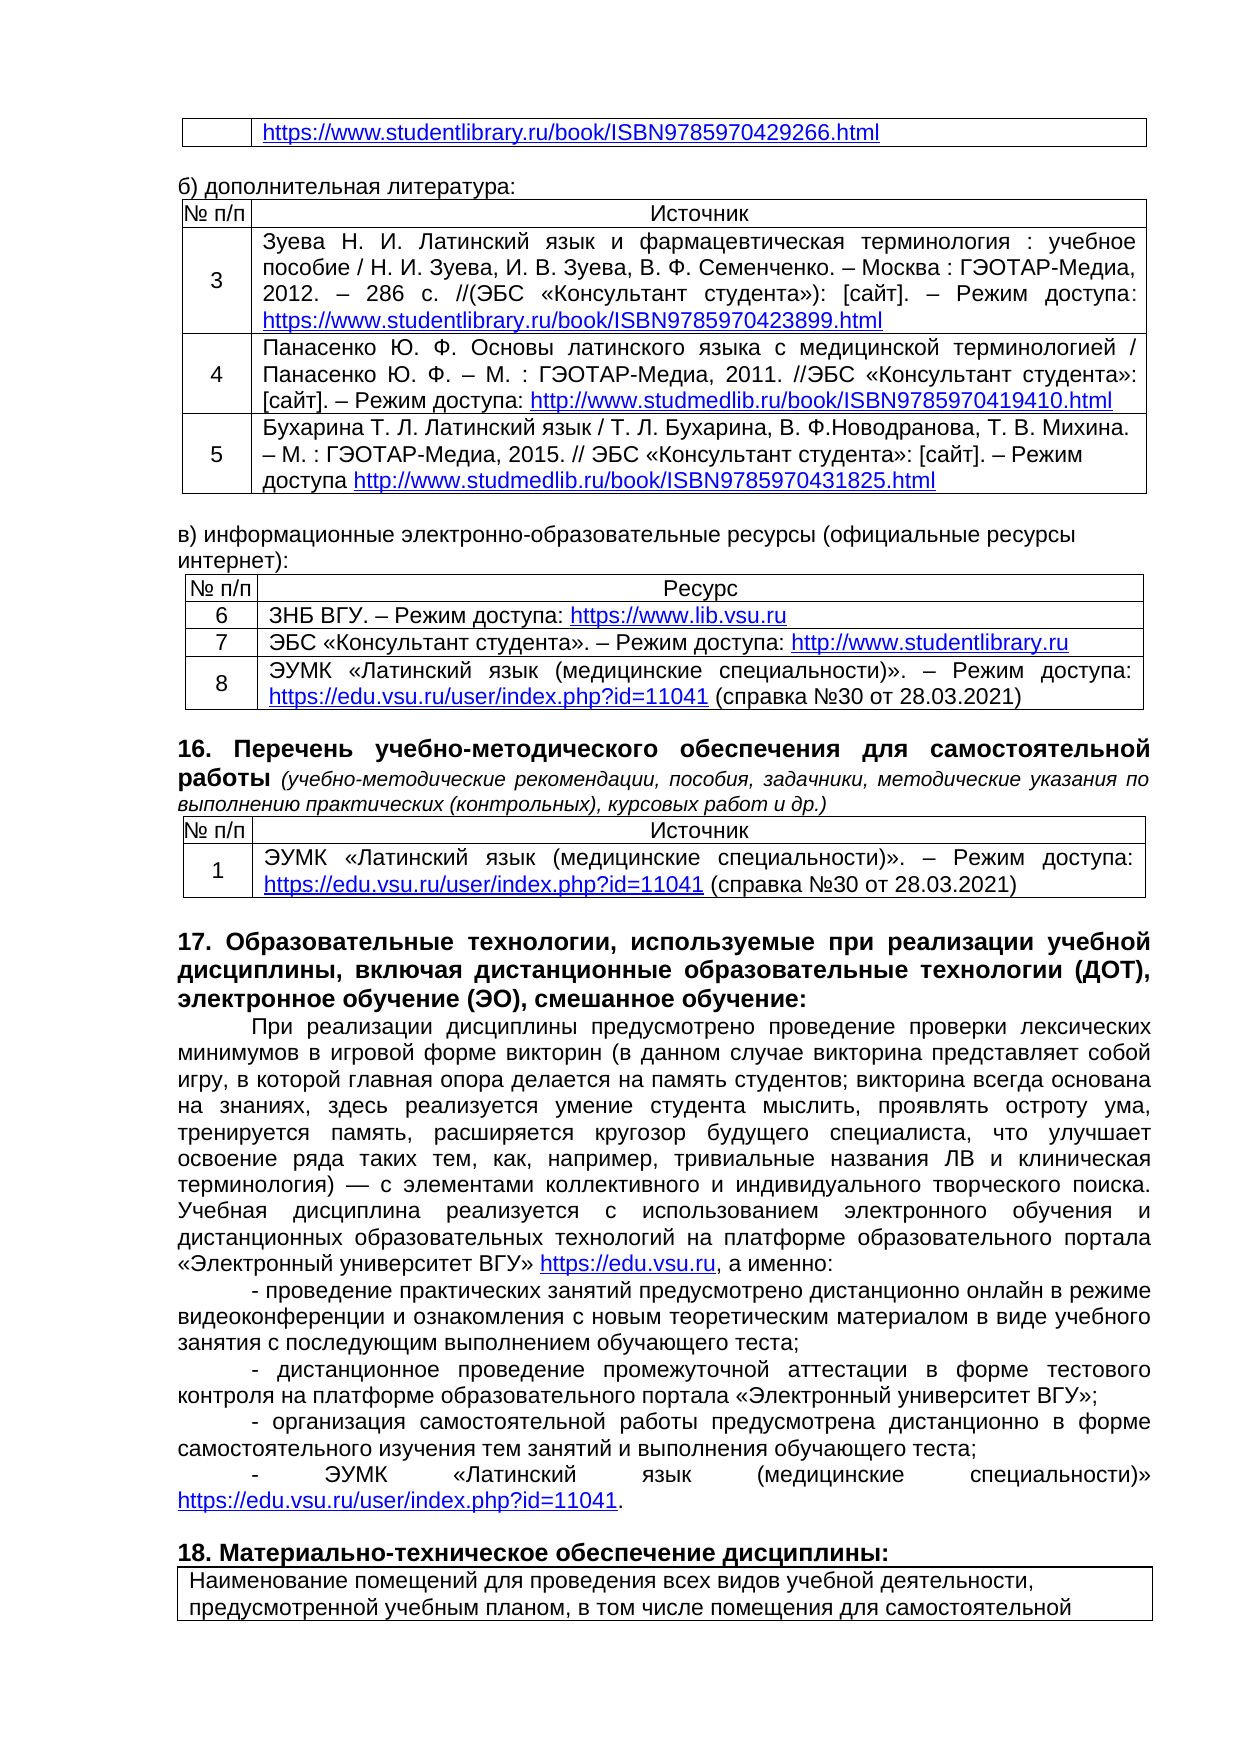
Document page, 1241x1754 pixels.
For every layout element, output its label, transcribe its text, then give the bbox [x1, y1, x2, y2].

text - дистанционное проведение промежуточной аттестации в форме тестового контроля на платформе образовательного портала «Электронный университет ВГУ»; [177, 1356, 1152, 1408]
text - ЭУМК «Латинский язык (медицинские специальности)» https://edu.vsu.ru/user/index.php?id=11041. [177, 1461, 1152, 1514]
text б) дополнительная литература: [177, 173, 1152, 199]
table_header Ресурс [258, 575, 1143, 601]
table_cell 3 [183, 228, 251, 333]
table_cell Панасенко Ю. Ф. Основы латинского языка с медицинской терминологией / Панасенко Ю. Ф. – М. : ГЭОТАР-Медиа, 2011. //ЭБС «Консультант студента»: [сайт]. – Режим доступа: http://www.studmedlib.ru/book/ISBN9785970419410.html [807, 334, 1146, 413]
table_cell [252, 119, 1146, 146]
table_cell 5 [183, 414, 251, 493]
table_header Источник [252, 200, 1146, 227]
table_cell 1 [184, 844, 252, 897]
text При реализации дисциплины предусмотрено проведение проверки лексических минимумов в игровой форме викторин (в данном случае викторина представляет собой игру, в которой главная опора делается на память студентов; викторина всегда основана на знаниях, здесь реализуется умение студента мыслить, проявлять остроту ума, тренируется память, расширяется кругозор будущего специалиста, что улучшает освоение ряда таких тем, как, например, тривиальные названия ЛВ и клиническая терминология) — с элементами коллективного и индивидуального творческого поиска. Учебная дисциплина реализуется с использованием электронного обучения и дистанционных образовательных технологий на платформе образовательного портала «Электронный университет ВГУ» https://edu.vsu.ru, а именно: [177, 1013, 1152, 1277]
table_cell ЭУМК «Латинский язык (медицинские специальности)». – Режим доступа: https://edu.vsu.ru/user/index.php?id=11041 (справка №30 от 28.03.2021) [253, 844, 1145, 897]
table_header № п/п [184, 817, 252, 843]
table_cell 7 [186, 629, 257, 656]
table_cell 8 [186, 657, 257, 709]
text - организация самостоятельной работы предусмотрена дистанционно в форме самостоятельного изучения тем занятий и выполнения обучающего теста; [177, 1408, 1152, 1461]
table_cell ЭУМК «Латинский язык (медицинские специальности)». – Режим доступа: https://edu.vsu.ru/user/index.php?id=11041 (справка №30 от 28.03.2021) [258, 657, 1143, 709]
text 16. Перечень учебно-методического обеспечения для самостоятельной работы (учебно-методические рекомендации, пособия, задачники, методические указания по выполнению практических (контрольных), курсовых работ и др.) [177, 734, 1152, 816]
table_header № п/п [183, 200, 251, 227]
text - проведение практических занятий предусмотрено дистанционно онлайн в режиме видеоконференции и ознакомления с новым теоретическим материалом в виде учебного занятия с последующим выполнением обучающего теста; [177, 1277, 1152, 1356]
text 18. Материально-техническое обеспечение дисциплины: [177, 1538, 1152, 1566]
text в) информационные электронно-образовательные ресурсы (официальные ресурсы интернет): [177, 521, 1152, 573]
text 17. Образовательные технологии, используемые при реализации учебной дисциплины, включая дистанционные образовательные технологии (ДОТ), электронное обучение (ЭО), смешанное обучение: [177, 927, 1152, 1013]
table_cell 4 [183, 334, 251, 413]
table_cell Бухарина Т. Л. Латинский язык / Т. Л. Бухарина, В. Ф.Новодранова, Т. В. Михина. – М. : ГЭОТАР-Медиа, 2015. // ЭБС «Консультант студента»: [сайт]. – Режим доступа http://www.studmedlib.ru/book/ISBN9785970431825.html [252, 414, 1146, 493]
table_header Источник [253, 817, 1145, 843]
table_cell 2 [183, 119, 251, 146]
table_header № п/п [186, 575, 257, 601]
table_cell ЗНБ ВГУ. – Режим доступа: https://www.lib.vsu.ru [258, 602, 1143, 628]
table_cell Зуева Н. И. Латинский язык и фармацевтическая терминология : учебное пособие / Н. И. Зуева, И. В. Зуева, В. Ф. Семенченко. – Москва : ГЭОТАР-Медиа, 2012. – 286 с. //(ЭБС «Консультант студента»): [сайт]. – Режим доступа: https://www.studentlibrary.ru/book/ISBN9785970423899.html [252, 228, 1146, 333]
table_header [178, 1568, 1152, 1620]
table_cell ЭБС «Консультант студента». – Режим доступа: http://www.studentlibrary.ru [258, 629, 1143, 656]
table_cell 6 [186, 602, 257, 628]
